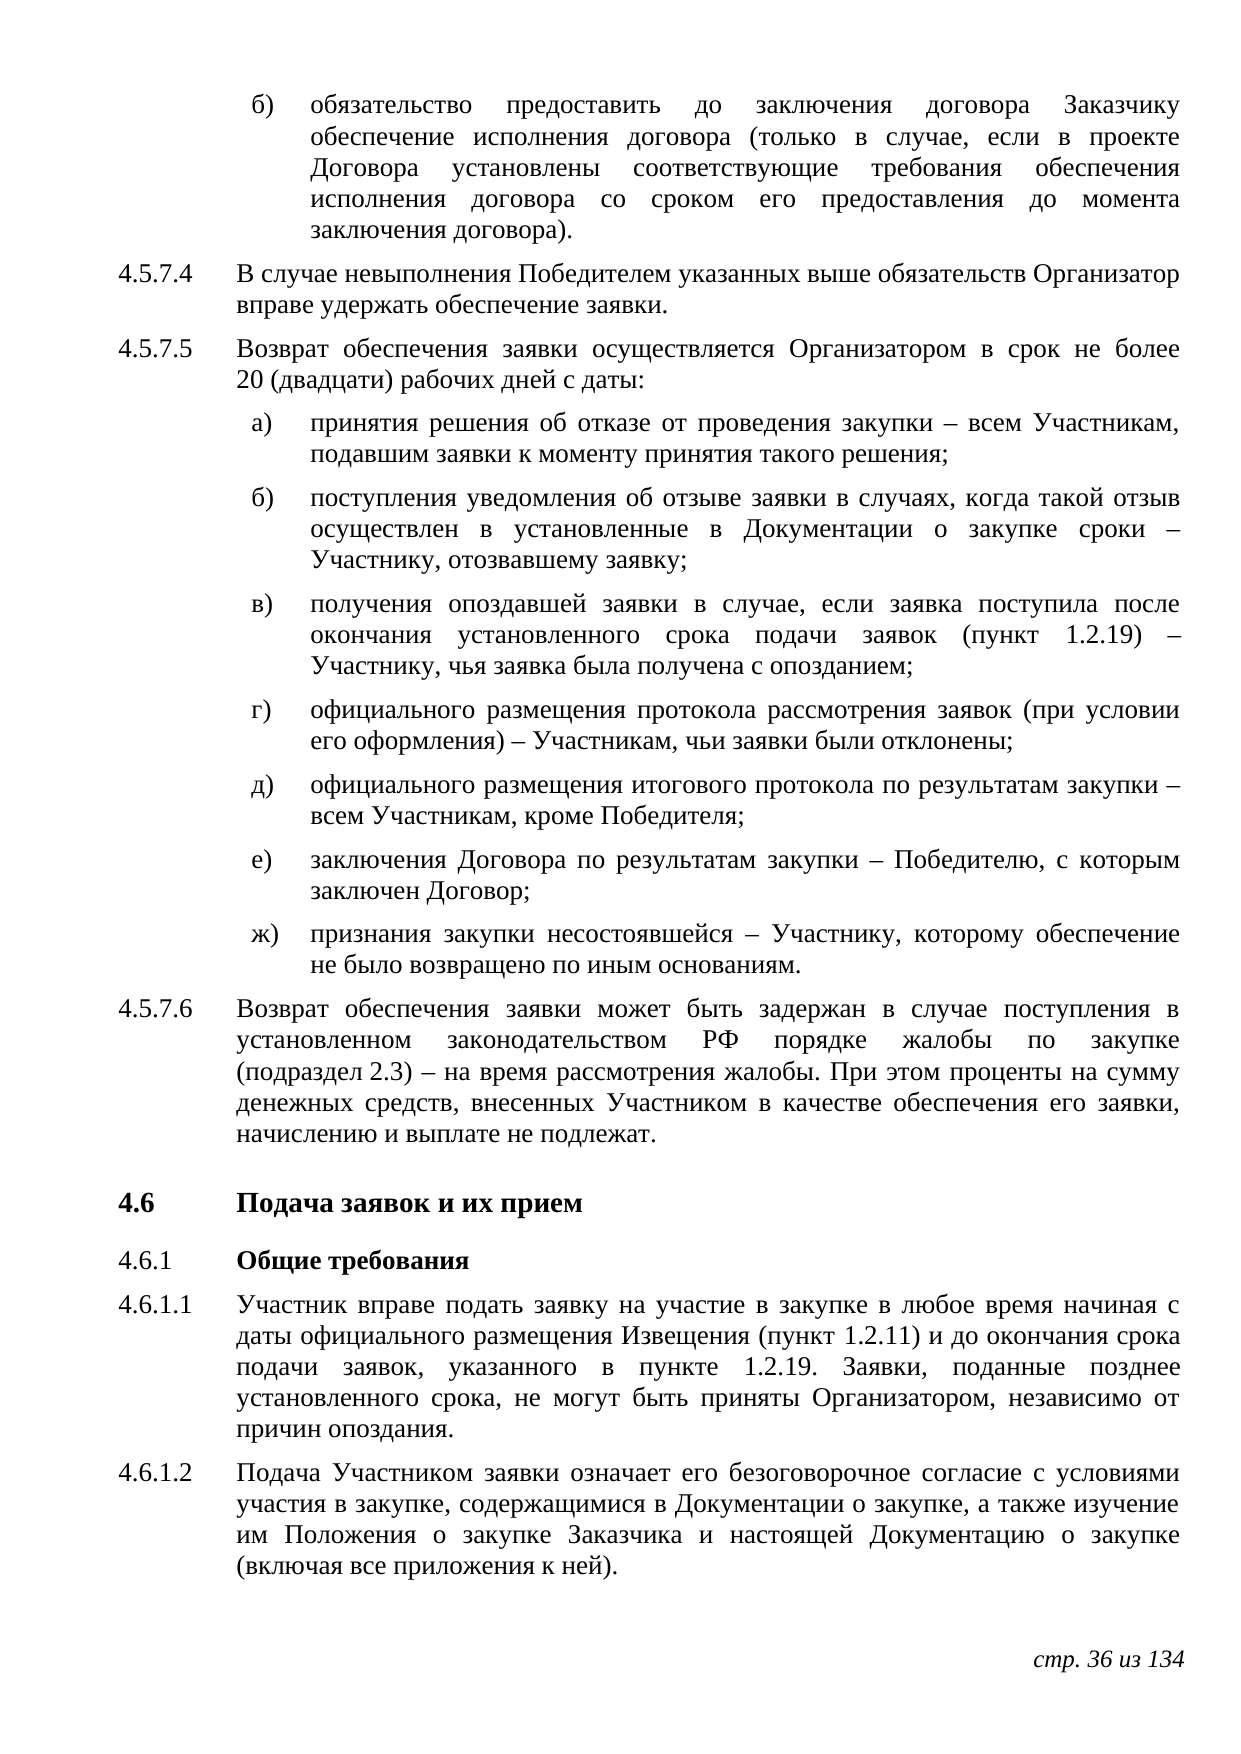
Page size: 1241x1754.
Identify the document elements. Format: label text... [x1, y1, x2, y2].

text поступления уведомления об отзыве заявки в случаях, когда такой отзыв осуществлен в установленные в Документации о закупке сроки – Участнику, отозвавшему заявку; [251, 481, 1181, 575]
list Подача Участником заявки означает его безоговорочное согласие с условиями участия в закупке, содержащимися в Документации о закупке, а также изучение им Положения о закупке Заказчика и настоящей Документацию о закупке (включая все приложения к ней). [118, 1456, 1181, 1581]
text официального размещения протокола рассмотрения заявок (при условии его оформления) – Участникам, чьи заявки были отклонены; [251, 693, 1181, 755]
text получения опоздавшей заявки в случае, если заявка поступила после окончания установленного срока подачи заявок (пункт 1.2.19) – Участнику, чья заявка была получена с опозданием; [251, 587, 1181, 681]
text Общие требования [118, 1244, 1181, 1275]
text принятия решения об отказе от проведения закупки – всем Участникам, подавшим заявки к моменту принятия такого решения; [251, 406, 1181, 469]
text В случае невыполнения Победителем указанных выше обязательств Организатор вправе удержать обеспечение заявки. [118, 257, 1181, 319]
subtitle Подача заявок и их прием [118, 1186, 1181, 1219]
text заключения Договора по результатам закупки – Победителю, с которым заключен Договор; [251, 843, 1181, 905]
text обязательство предоставить до заключения договора Заказчику обеспечение исполнения договора (только в случае, если в проекте Договора установлены соответствующие требования обеспечения исполнения договора со сроком его предоставления до момента заключения договора). [251, 89, 1181, 244]
list Участник вправе подать заявку на участие в закупке в любое время начиная с даты официального размещения Извещения (пункт 1.2.11) и до окончания срока подачи заявок, указанного в пункте 1.2.19. Заявки, поданные позднее установленного срока, не могут быть приняты Организатором, независимо от причин опоздания. [118, 1288, 1181, 1443]
text Возврат обеспечения заявки осуществляется Организатором в срок не более 20 (двадцати) рабочих дней с даты: [118, 332, 1181, 394]
text официального размещения итогового протокола по результатам закупки – всем Участникам, кроме Победителя; [251, 768, 1181, 830]
text Возврат обеспечения заявки может быть задержан в случае поступления в установленном законодательством РФ порядке жалобы по закупке (подраздел 2.3) – на время рассмотрения жалобы. При этом проценты на сумму денежных средств, внесенных Участником в качестве обеспечения его заявки, начислению и выплате не подлежат. [118, 992, 1181, 1148]
text признания закупки несостоявшейся – Участнику, которому обеспечение не было возвращено по иным основаниям. [251, 917, 1181, 980]
